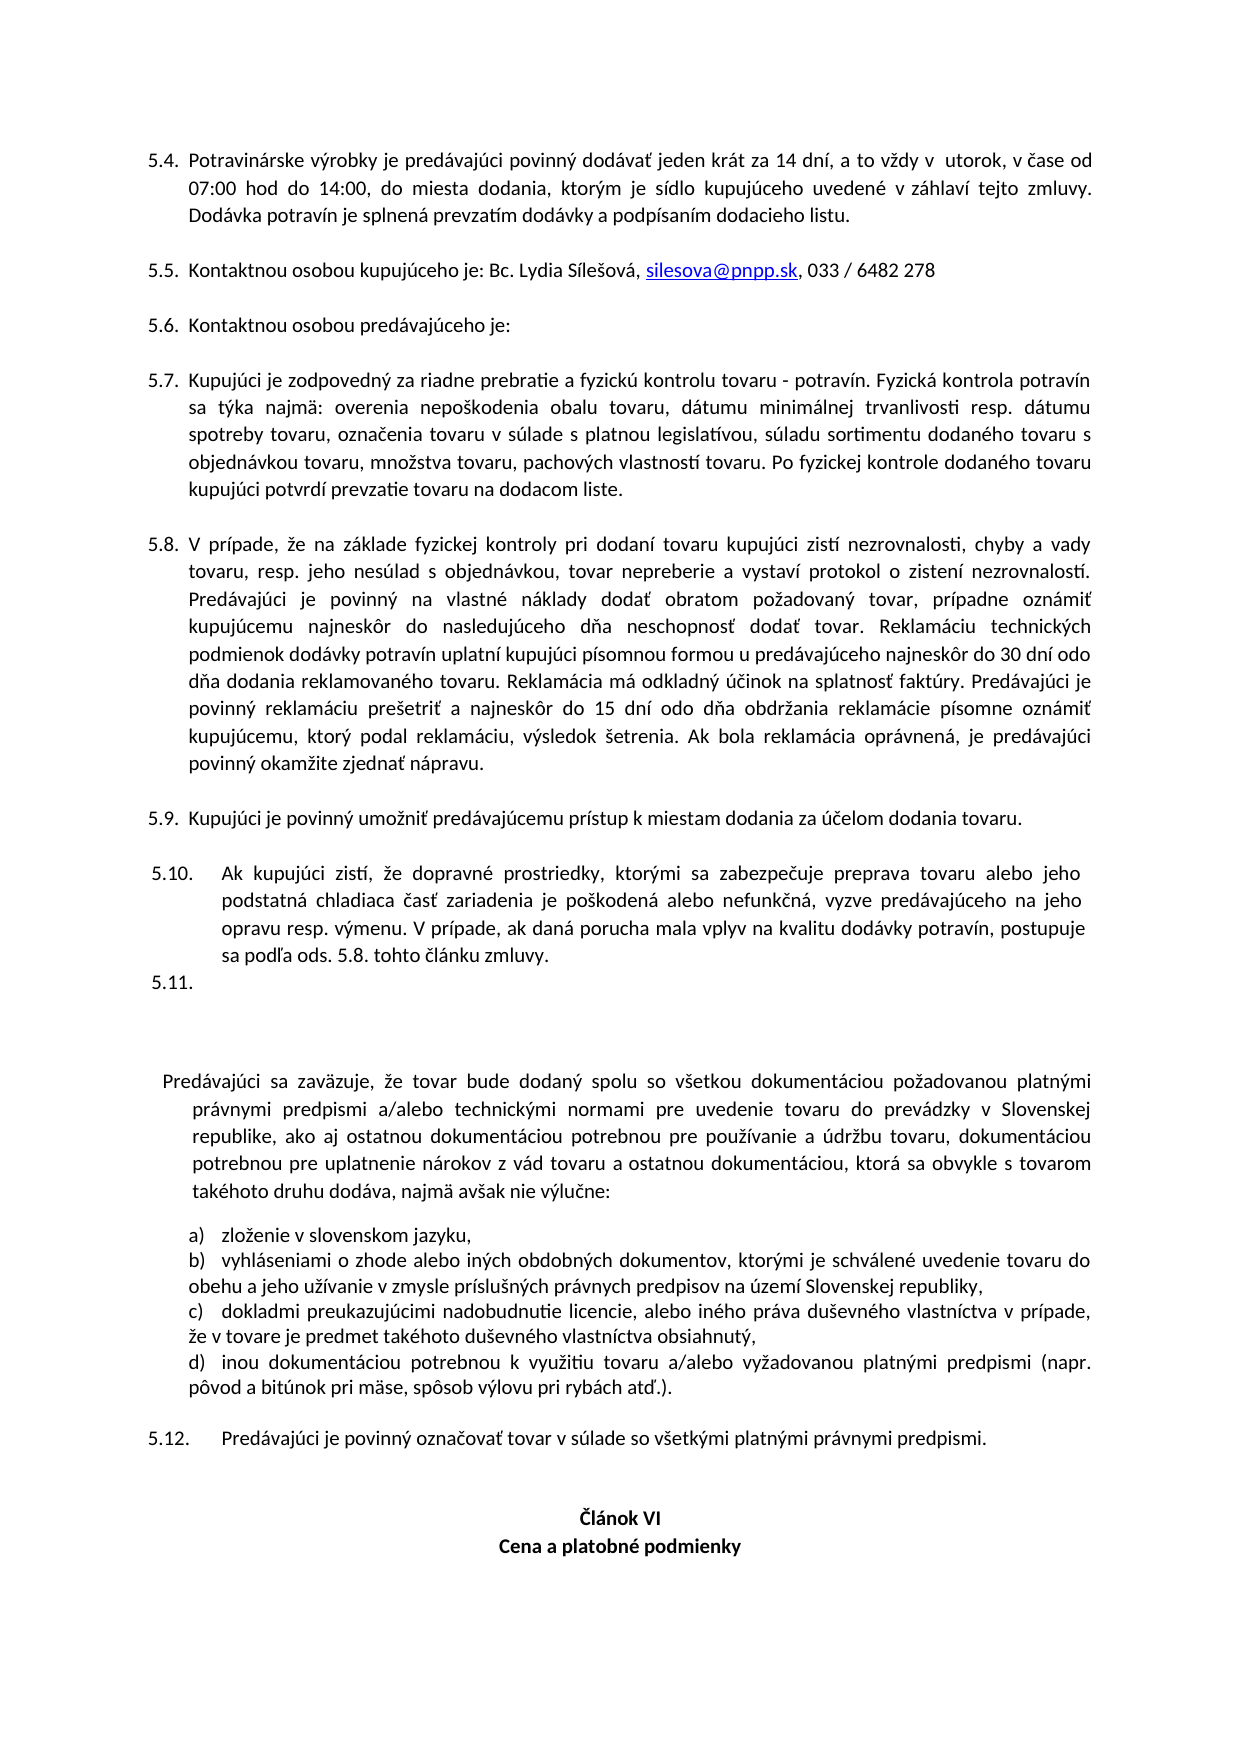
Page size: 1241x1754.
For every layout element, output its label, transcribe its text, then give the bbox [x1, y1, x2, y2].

text a) zloženie v slovenskom jazyku, [188, 1222, 1093, 1247]
text d) inou dokumentáciou potrebnou k využitiu tovaru a/alebo vyžadovanou platnými predpismi (napr. pôvod a bitúnok pri mäse, spôsob výlovu pri rybách atď.). [188, 1349, 1093, 1400]
text b) vyhláseniami o zhode alebo iných obdobných dokumentov, ktorými je schválené uvedenie tovaru do obehu a jeho užívanie v zmysle príslušných právnych predpisov na území Slovenskej republiky, [188, 1247, 1093, 1298]
list Kontaktnou osobou predávajúceho je: [148, 312, 1093, 337]
list Predávajúci je povinný označovať tovar v súlade so všetkými platnými právnymi predpismi. [148, 1425, 1093, 1451]
list Ak kupujúci zistí, že dopravné prostriedky, ktorými sa zabezpečuje preprava tovaru alebo jeho podstatná chladiaca časť zariadenia je poškodená alebo nefunkčná, vyzve predávajúceho na jeho opravu resp. výmenu. V prípade, ak daná porucha mala vplyv na kvalitu dodávky potravín, postupuje sa podľa ods. 5.8. tohto článku zmluvy. [151, 860, 1093, 967]
list Kontaktnou osobou kupujúceho je: Bc. Lydia Sílešová, silesova@pnpp.sk, 033 / 6482 278 [148, 257, 1093, 283]
text Predávajúci sa zaväzuje, že tovar bude dodaný spolu so všetkou dokumentáciou požadovanou platnými právnymi predpismi a/alebo technickými normami pre uvedenie tovaru do prevádzky v Slovenskej republike, ako aj ostatnou dokumentáciou potrebnou pre používanie a údržbu tovaru, dokumentáciou potrebnou pre uplatnenie nárokov z vád tovaru a ostatnou dokumentáciou, ktorá sa obvykle s tovarom takéhoto druhu dodáva, najmä avšak nie výlučne: [162, 1068, 1093, 1203]
text Cena a platobné podmienky [148, 1533, 1093, 1558]
list Potravinárske výrobky je predávajúci povinný dodávať jeden krát za 14 dní, a to vždy v utorok, v čase od 07:00 hod do 14:00, do miesta dodania, ktorým je sídlo kupujúceho uvedené v záhlaví tejto zmluvy. Dodávka potravín je splnená prevzatím dodávky a podpísaním dodacieho listu. [148, 148, 1093, 228]
text c) dokladmi preukazujúcimi nadobudnutie licencie, alebo iného práva duševného vlastníctva v prípade, že v tovare je predmet takéhoto duševného vlastníctva obsiahnutý, [188, 1298, 1093, 1349]
list Kupujúci je zodpovedný za riadne prebratie a fyzickú kontrolu tovaru - potravín. Fyzická kontrola potravín sa týka najmä: overenia nepoškodenia obalu tovaru, dátumu minimálnej trvanlivosti resp. dátumu spotreby tovaru, označenia tovaru v súlade s platnou legislatívou, súladu sortimentu dodaného tovaru s objednávkou tovaru, množstva tovaru, pachových vlastností tovaru. Po fyzickej kontrole dodaného tovaru kupujúci potvrdí prevzatie tovaru na dodacom liste. [148, 367, 1093, 502]
list V prípade, že na základe fyzickej kontroly pri dodaní tovaru kupujúci zistí nezrovnalosti, chyby a vady tovaru, resp. jeho nesúlad s objednávkou, tovar nepreberie a vystaví protokol o zistení nezrovnalostí. Predávajúci je povinný na vlastné náklady dodať obratom požadovaný tovar, prípadne oznámiť kupujúcemu najneskôr do nasledujúceho dňa neschopnosť dodať tovar. Reklamáciu technických podmienok dodávky potravín uplatní kupujúci písomnou formou u predávajúceho najneskôr do 30 dní odo dňa dodania reklamovaného tovaru. Reklamácia má odkladný účinok na splatnosť faktúry. Predávajúci je povinný reklamáciu prešetriť a najneskôr do 15 dní odo dňa obdržania reklamácie písomne oznámiť kupujúcemu, ktorý podal reklamáciu, výsledok šetrenia. Ak bola reklamácia oprávnená, je predávajúci povinný okamžite zjednať nápravu. [148, 531, 1093, 776]
text Článok VI [148, 1506, 1093, 1531]
list Kupujúci je povinný umožniť predávajúcemu prístup k miestam dodania za účelom dodania tovaru. [148, 805, 1093, 831]
